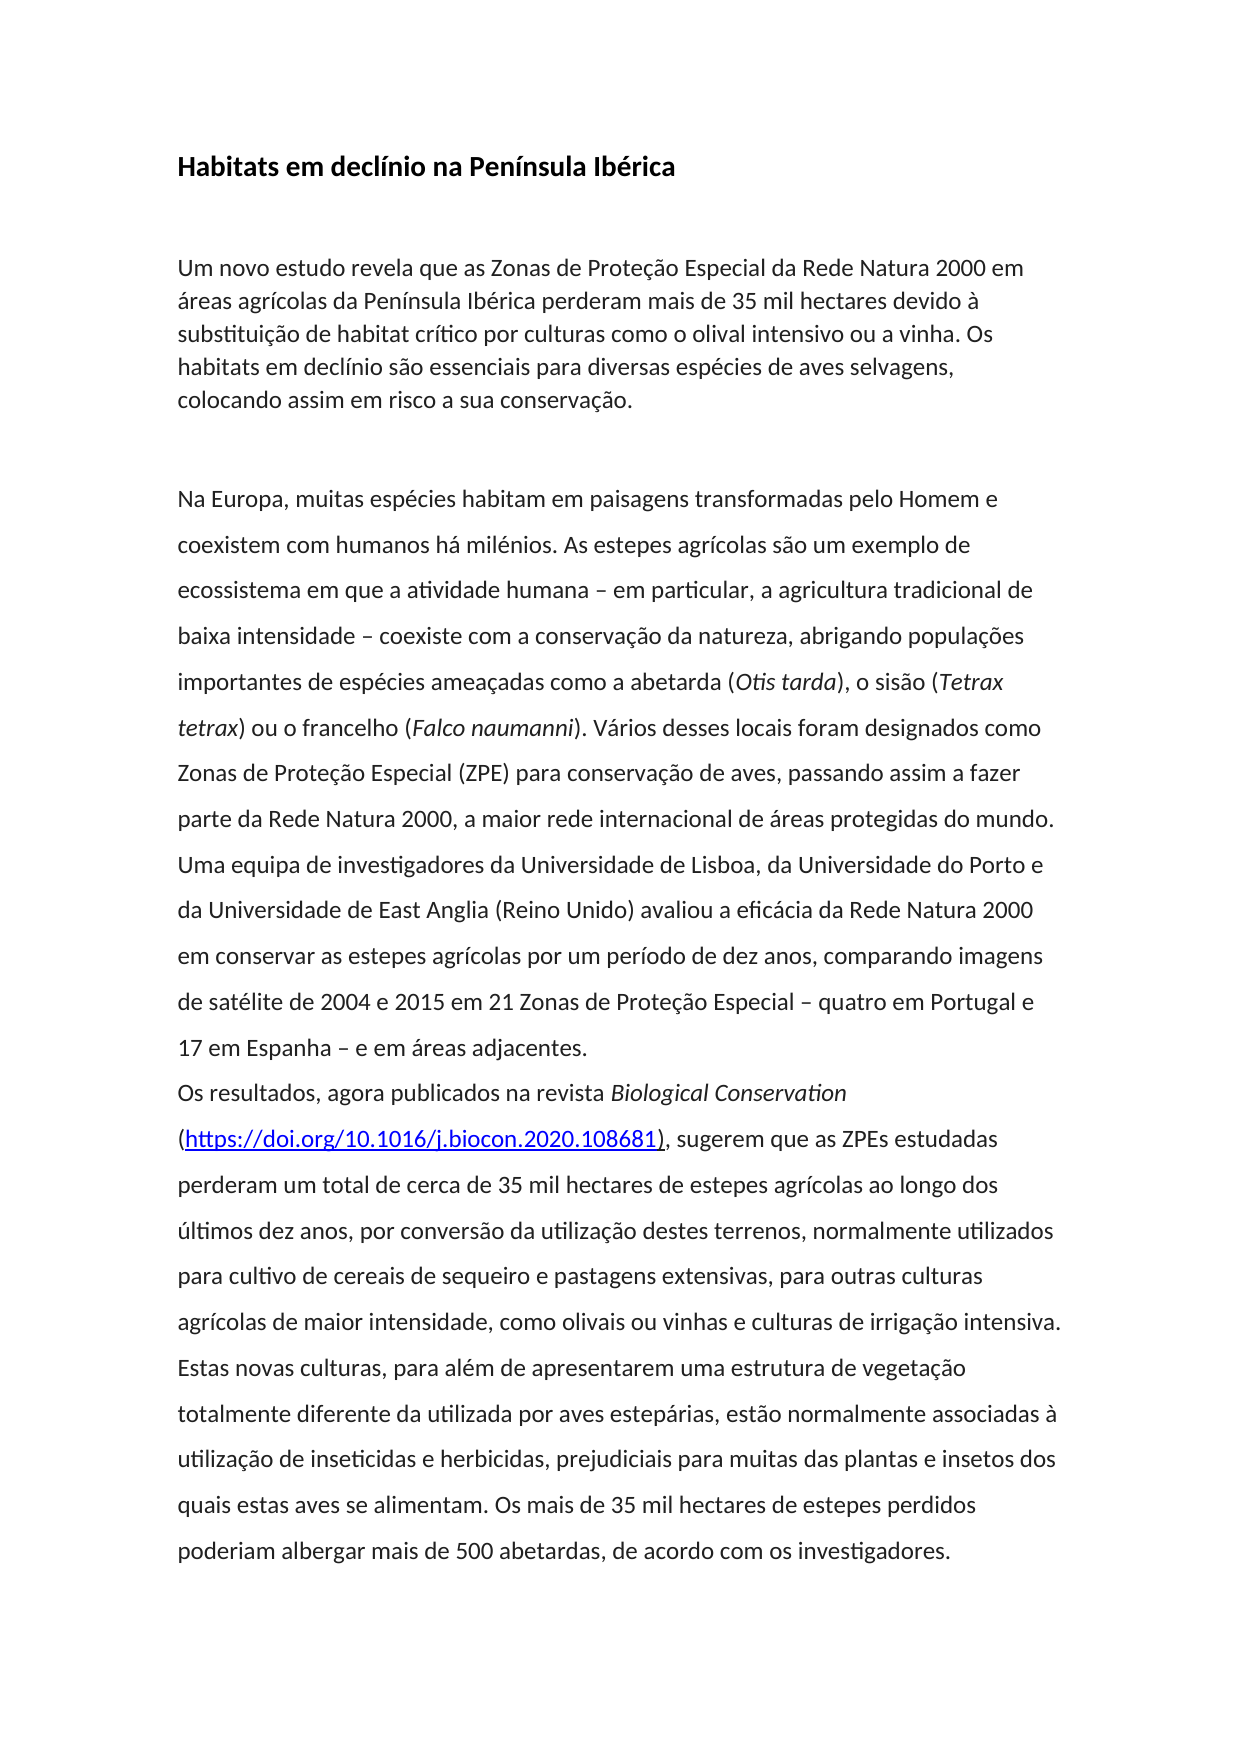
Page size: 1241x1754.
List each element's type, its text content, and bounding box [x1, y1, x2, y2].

text Habitats em declínio na Península Ibérica [177, 148, 1063, 183]
text Uma equipa de investigadores da Universidade de Lisboa, da Universidade do Porto e da Universidade de East Anglia (Reino Unido) avaliou a eficácia da Rede Natura 2000 em conservar as estepes agrícolas por um período de dez anos, comparando imagens de satélite de 2004 e 2015 em 21 Zonas de Proteção Especial – quatro em Portugal e 17 em Espanha – e em áreas adjacentes. [177, 849, 1063, 1062]
text Um novo estudo revela que as Zonas de Proteção Especial da Rede Natura 2000 em áreas agrícolas da Península Ibérica perderam mais de 35 mil hectares devido à substituição de habitat crítico por culturas como o olival intensivo ou a vinha. Os habitats em declínio são essenciais para diversas espécies de aves selvagens, colocando assim em risco a sua conservação. [177, 252, 1063, 414]
text Na Europa, muitas espécies habitam em paisagens transformadas pelo Homem e coexistem com humanos há milénios. As estepes agrícolas são um exemplo de ecossistema em que a atividade humana – em particular, a agricultura tradicional de baixa intensidade – coexiste com a conservação da natureza, abrigando populações importantes de espécies ameaçadas como a abetarda (Otis tarda), o sisão (Tetrax tetrax) ou o francelho (Falco naumanni). Vários desses locais foram designados como Zonas de Proteção Especial (ZPE) para conservação de aves, passando assim a fazer parte da Rede Natura 2000, a maior rede internacional de áreas protegidas do mundo. [177, 483, 1063, 834]
text Os resultados, agora publicados na revista Biological Conservation (https://doi.org/10.1016/j.biocon.2020.108681), sugerem que as ZPEs estudadas perderam um total de cerca de 35 mil hectares de estepes agrícolas ao longo dos últimos dez anos, por conversão da utilização destes terrenos, normalmente utilizados para cultivo de cereais de sequeiro e pastagens extensivas, para outras culturas agrícolas de maior intensidade, como olivais ou vinhas e culturas de irrigação intensiva. Estas novas culturas, para além de apresentarem uma estrutura de vegetação totalmente diferente da utilizada por aves estepárias, estão normalmente associadas à utilização de inseticidas e herbicidas, prejudiciais para muitas das plantas e insetos dos quais estas aves se alimentam. Os mais de 35 mil hectares de estepes perdidos poderiam albergar mais de 500 abetardas, de acordo com os investigadores. [177, 1078, 1063, 1565]
